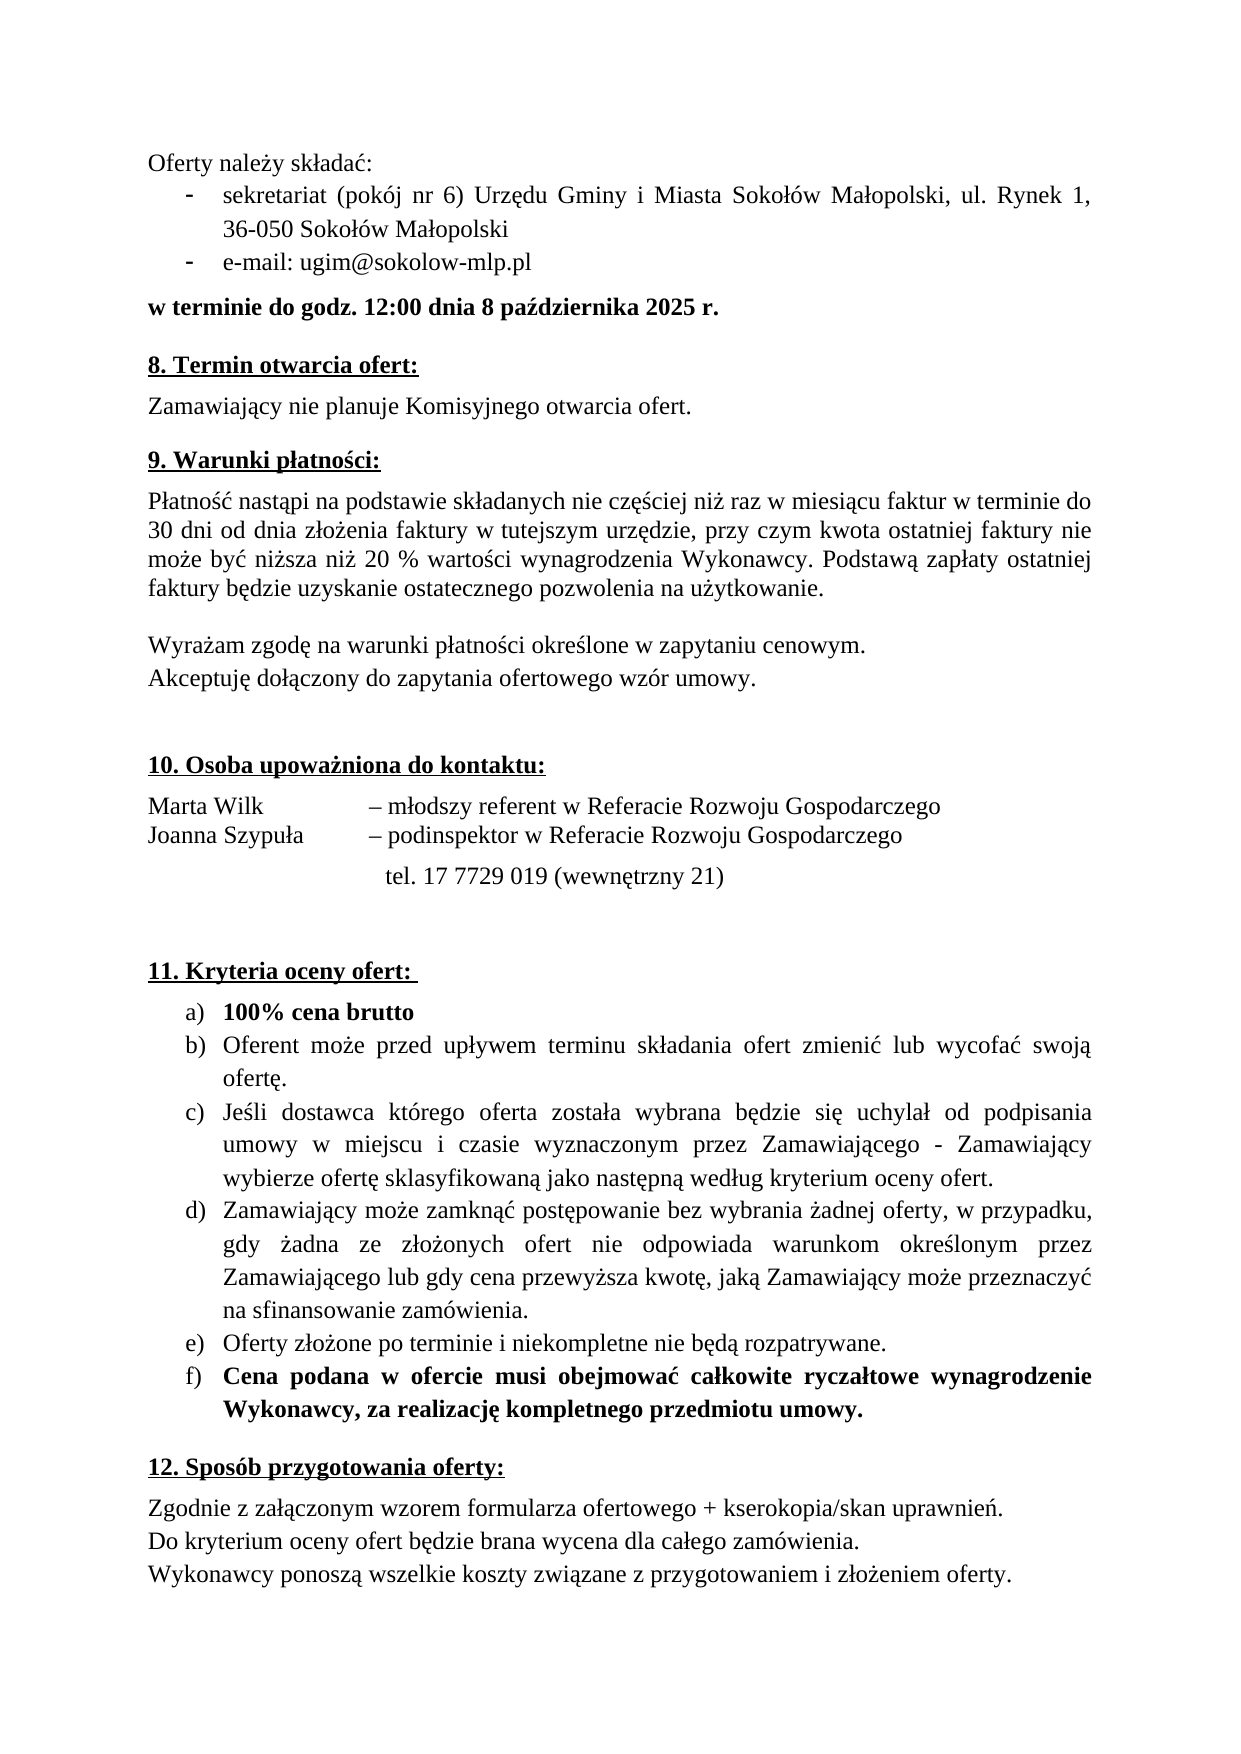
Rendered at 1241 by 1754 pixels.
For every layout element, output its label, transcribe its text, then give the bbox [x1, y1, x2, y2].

text Zamawiający nie planuje Komisyjnego otwarcia ofert. [148, 391, 1093, 420]
text 11. Kryteria oceny ofert: [148, 956, 1093, 985]
list Cena podana w ofercie musi obejmować całkowite ryczałtowe wynagrodzenie Wykonawcy, za realizację kompletnego przedmiotu umowy. [185, 1361, 1093, 1422]
list Oferty złożone po terminie i niekompletne nie będą rozpatrywane. [185, 1328, 1093, 1356]
text 10. Osoba upoważniona do kontaktu: [148, 750, 1093, 779]
text Wyrażam zgodę na warunki płatności określone w zapytaniu cenowym. [148, 630, 1093, 659]
list e-mail: ugim@sokolow-mlp.pl [185, 247, 1093, 275]
text 9. Warunki płatności: [148, 445, 1093, 474]
text Płatność nastąpi na podstawie składanych nie częściej niż raz w miesiącu faktur w terminie do 30 dni od dnia złożenia faktury w tutejszym urzędzie, przy czym kwota ostatniej faktury nie może być niższa niż 20 % wartości wynagrodzenia Wykonawcy. Podstawą zapłaty ostatniej faktury będzie uzyskanie ostatecznego pozwolenia na użytkowanie. [148, 486, 1093, 601]
text Wykonawcy ponoszą wszelkie koszty związane z przygotowaniem i złożeniem oferty. [148, 1559, 1093, 1588]
list Zamawiający może zamknąć postępowanie bez wybrania żadnej oferty, w przypadku, gdy żadna ze złożonych ofert nie odpowiada warunkom określonym przez Zamawiającego lub gdy cena przewyższa kwotę, jaką Zamawiający może przeznaczyć na sfinansowanie zamówienia. [185, 1196, 1093, 1323]
text Joanna Szypuła – podinspektor w Referacie Rozwoju Gospodarczego [148, 820, 1093, 849]
text Zgodnie z załączonym wzorem formularza ofertowego + kserokopia/skan uprawnień. [148, 1493, 1093, 1522]
text Akceptuję dołączony do zapytania ofertowego wzór umowy. [148, 663, 1093, 692]
list Oferent może przed upływem terminu składania ofert zmienić lub wycofać swoją ofertę. [185, 1031, 1093, 1092]
list Jeśli dostawca którego oferta została wybrana będzie się uchylał od podpisania umowy w miejscu i czasie wyznaczonym przez Zamawiającego - Zamawiający wybierze ofertę sklasyfikowaną jako następną według kryterium oceny ofert. [185, 1097, 1093, 1191]
text Oferty należy składać: [148, 148, 1093, 176]
text tel. 17 7729 019 (wewnętrzny 21) [148, 861, 1093, 890]
list sekretariat (pokój nr 6) Urzędu Gminy i Miasta Sokołów Małopolski, ul. Rynek 1, 36-050 Sokołów Małopolski [185, 181, 1093, 242]
text Do kryterium oceny ofert będzie brana wycena dla całego zamówienia. [148, 1526, 1093, 1555]
list 100% cena brutto [185, 997, 1093, 1026]
text 12. Sposób przygotowania oferty: [148, 1452, 1093, 1481]
text Marta Wilk – młodszy referent w Referacie Rozwoju Gospodarczego [148, 791, 1093, 820]
text 8. Termin otwarcia ofert: [148, 350, 1093, 379]
text w terminie do godz. 12:00 dnia 8 października 2025 r. [148, 292, 1093, 321]
